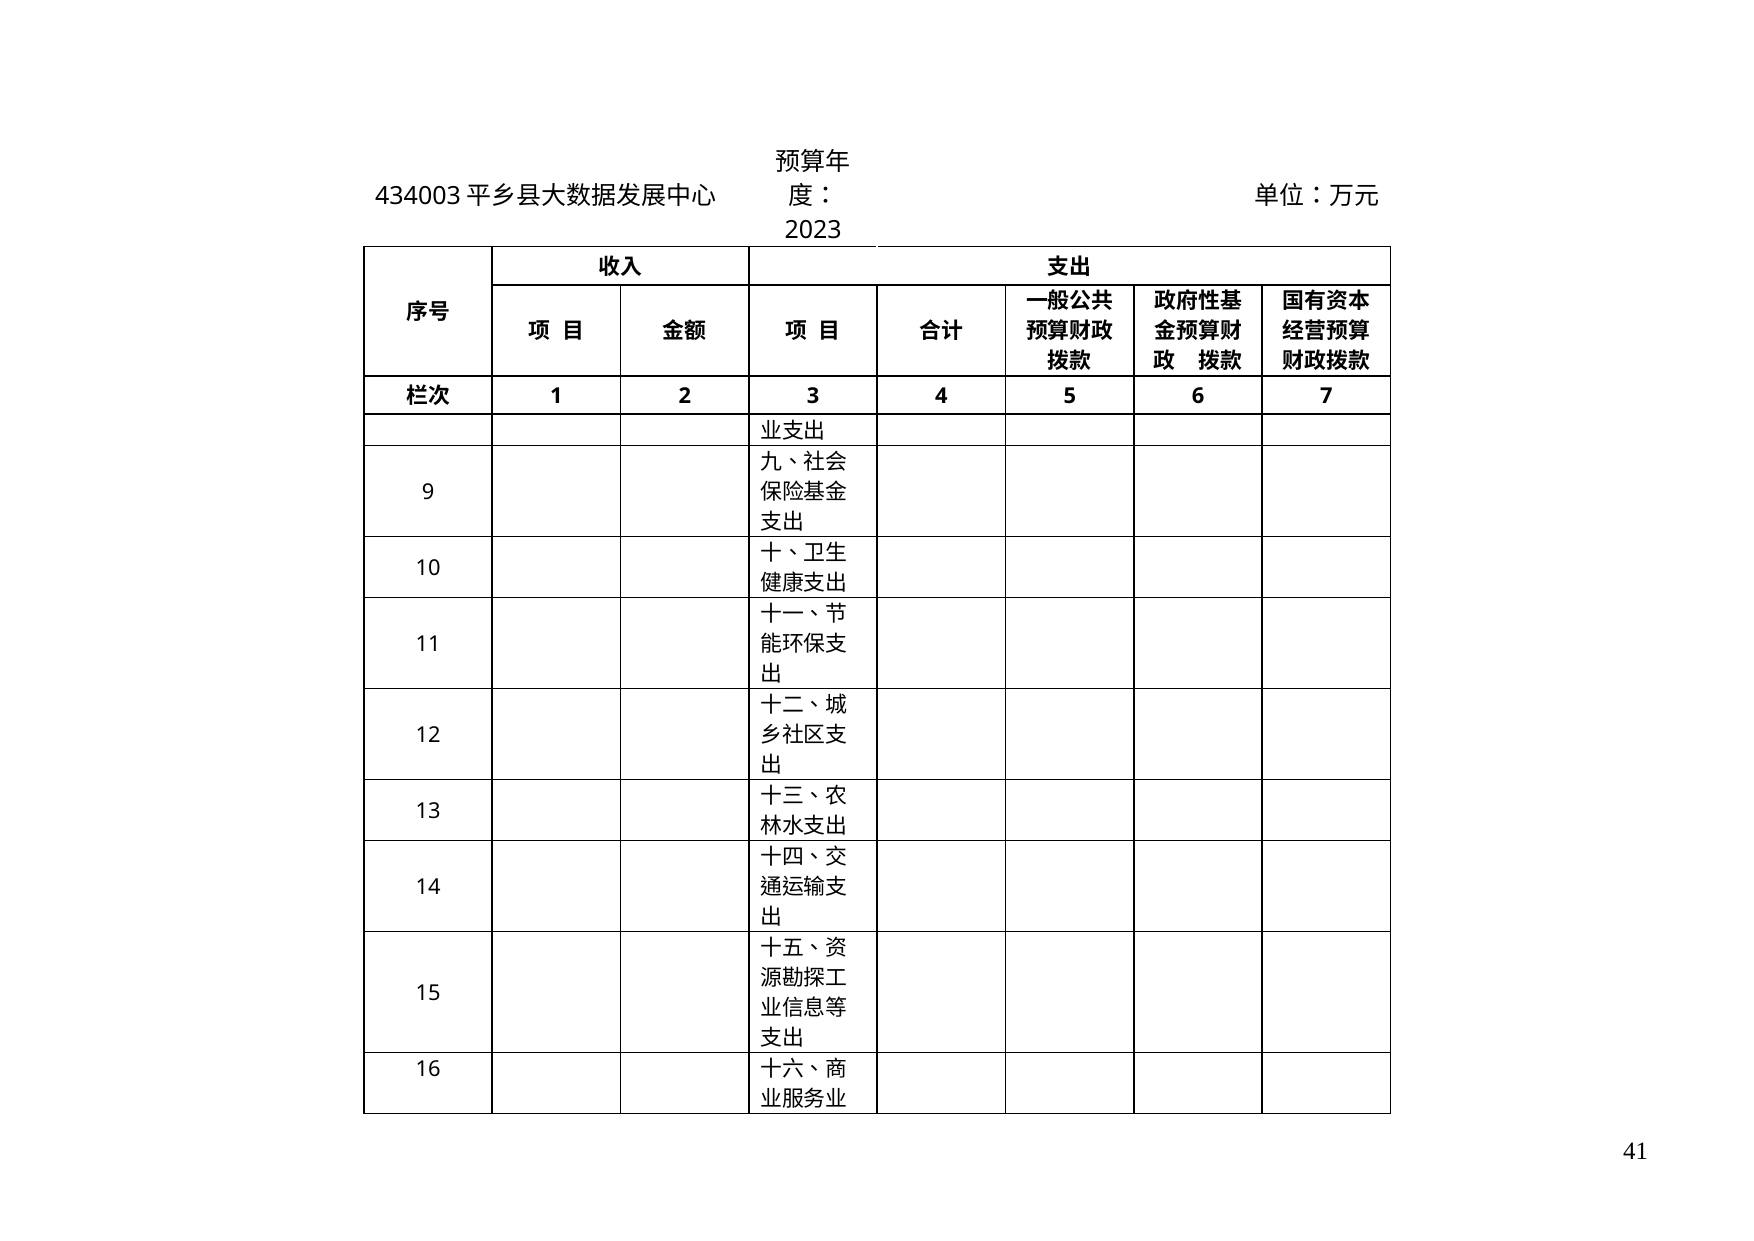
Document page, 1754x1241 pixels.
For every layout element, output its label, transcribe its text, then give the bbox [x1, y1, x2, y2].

table_cell [621, 598, 748, 688]
table_header 单位：万元 [878, 143, 1390, 246]
table_cell [878, 841, 1005, 931]
table_cell 十三、农林水支出 [750, 780, 876, 840]
table_cell [621, 446, 748, 536]
table_header 434003平乡县大数据发展中心 [365, 143, 748, 246]
table_cell 八、社会保障和就业支出 [750, 415, 876, 445]
table_cell [493, 780, 620, 840]
table_cell [493, 598, 620, 688]
table_cell [1263, 932, 1390, 1051]
table_cell [1135, 446, 1261, 536]
table_cell [1263, 780, 1390, 840]
table_cell 3 [750, 377, 876, 413]
table_cell [1006, 780, 1133, 840]
table_cell [1135, 1053, 1261, 1113]
table_cell [1006, 598, 1133, 688]
table_cell 国有资本经营预算财政拨款 [1263, 286, 1390, 375]
table_cell 十二、城乡社区支出 [750, 689, 876, 779]
table_cell [878, 446, 1005, 536]
table_cell [1135, 780, 1261, 840]
table_cell [1006, 446, 1133, 536]
table_cell [621, 1053, 748, 1113]
table_cell 7 [1263, 377, 1390, 413]
table_cell [621, 841, 748, 931]
table_cell 16 [365, 1053, 491, 1113]
table_cell [1006, 537, 1133, 597]
table_cell [1135, 415, 1261, 445]
table_cell [878, 780, 1005, 840]
table_cell [493, 689, 620, 779]
table_cell 十四、交通运输支出 [750, 841, 876, 931]
table_cell [1006, 689, 1133, 779]
table_cell [621, 415, 748, 445]
table_cell [1263, 415, 1390, 445]
table_cell 13 [365, 780, 491, 840]
table_cell [621, 537, 748, 597]
table_cell [1135, 841, 1261, 931]
table_cell 支出 [750, 247, 1390, 284]
table_cell [1263, 598, 1390, 688]
table_cell 6 [1135, 377, 1261, 413]
table_cell [493, 841, 620, 931]
table_cell 14 [365, 841, 491, 931]
table_cell [493, 446, 620, 536]
table_cell 9 [365, 446, 491, 536]
table_cell 十、卫生健康支出 [750, 537, 876, 597]
table_cell 8 [365, 415, 491, 445]
table_cell 项 目 [493, 286, 620, 375]
table_cell 12 [365, 689, 491, 779]
table_cell 10 [365, 537, 491, 597]
table_cell [1006, 1053, 1133, 1113]
table_cell [1263, 446, 1390, 536]
table_cell 合计 [878, 286, 1005, 375]
table_cell [621, 780, 748, 840]
table_cell [1263, 537, 1390, 597]
table_cell 栏次 [365, 377, 491, 413]
table_cell [621, 932, 748, 1051]
table_cell [1006, 932, 1133, 1051]
table_cell [1006, 841, 1133, 931]
table_cell [878, 537, 1005, 597]
table_cell [1135, 537, 1261, 597]
table_cell 十一、节能环保支出 [750, 598, 876, 688]
table_cell [493, 1053, 620, 1113]
table_cell 金额 [621, 286, 748, 375]
table_cell [1263, 841, 1390, 931]
table_cell [1135, 598, 1261, 688]
table_cell [878, 689, 1005, 779]
table_cell [878, 932, 1005, 1051]
table_header 预算年度：2023 [750, 143, 876, 246]
table_cell [493, 932, 620, 1051]
table_cell 11 [365, 598, 491, 688]
table_cell 4 [878, 377, 1005, 413]
table_cell 序号 [365, 247, 491, 375]
table_cell 1 [493, 377, 620, 413]
table_cell 九、社会保险基金支出 [750, 446, 876, 536]
table_cell [878, 1053, 1005, 1113]
table_cell [1263, 689, 1390, 779]
table_cell 十六、商业服务业等支出 [750, 1053, 876, 1113]
table_cell [878, 415, 1005, 445]
table_cell [1006, 415, 1133, 445]
table_cell 十五、资源勘探工业信息等支出 [750, 932, 876, 1051]
table_cell [1135, 689, 1261, 779]
table_cell 一般公共预算财政拨款 [1006, 286, 1133, 375]
table_cell 2 [621, 377, 748, 413]
table_cell [493, 415, 620, 445]
table_cell [878, 598, 1005, 688]
table_cell [493, 537, 620, 597]
table_cell 项 目 [750, 286, 876, 375]
table_cell [1263, 1053, 1390, 1113]
table_cell [1135, 932, 1261, 1051]
table_cell 15 [365, 932, 491, 1051]
table_cell 政府性基金预算财政 拨款 [1135, 286, 1261, 375]
table_cell [621, 689, 748, 779]
table_cell 收入 [493, 247, 748, 284]
table_cell 5 [1006, 377, 1133, 413]
